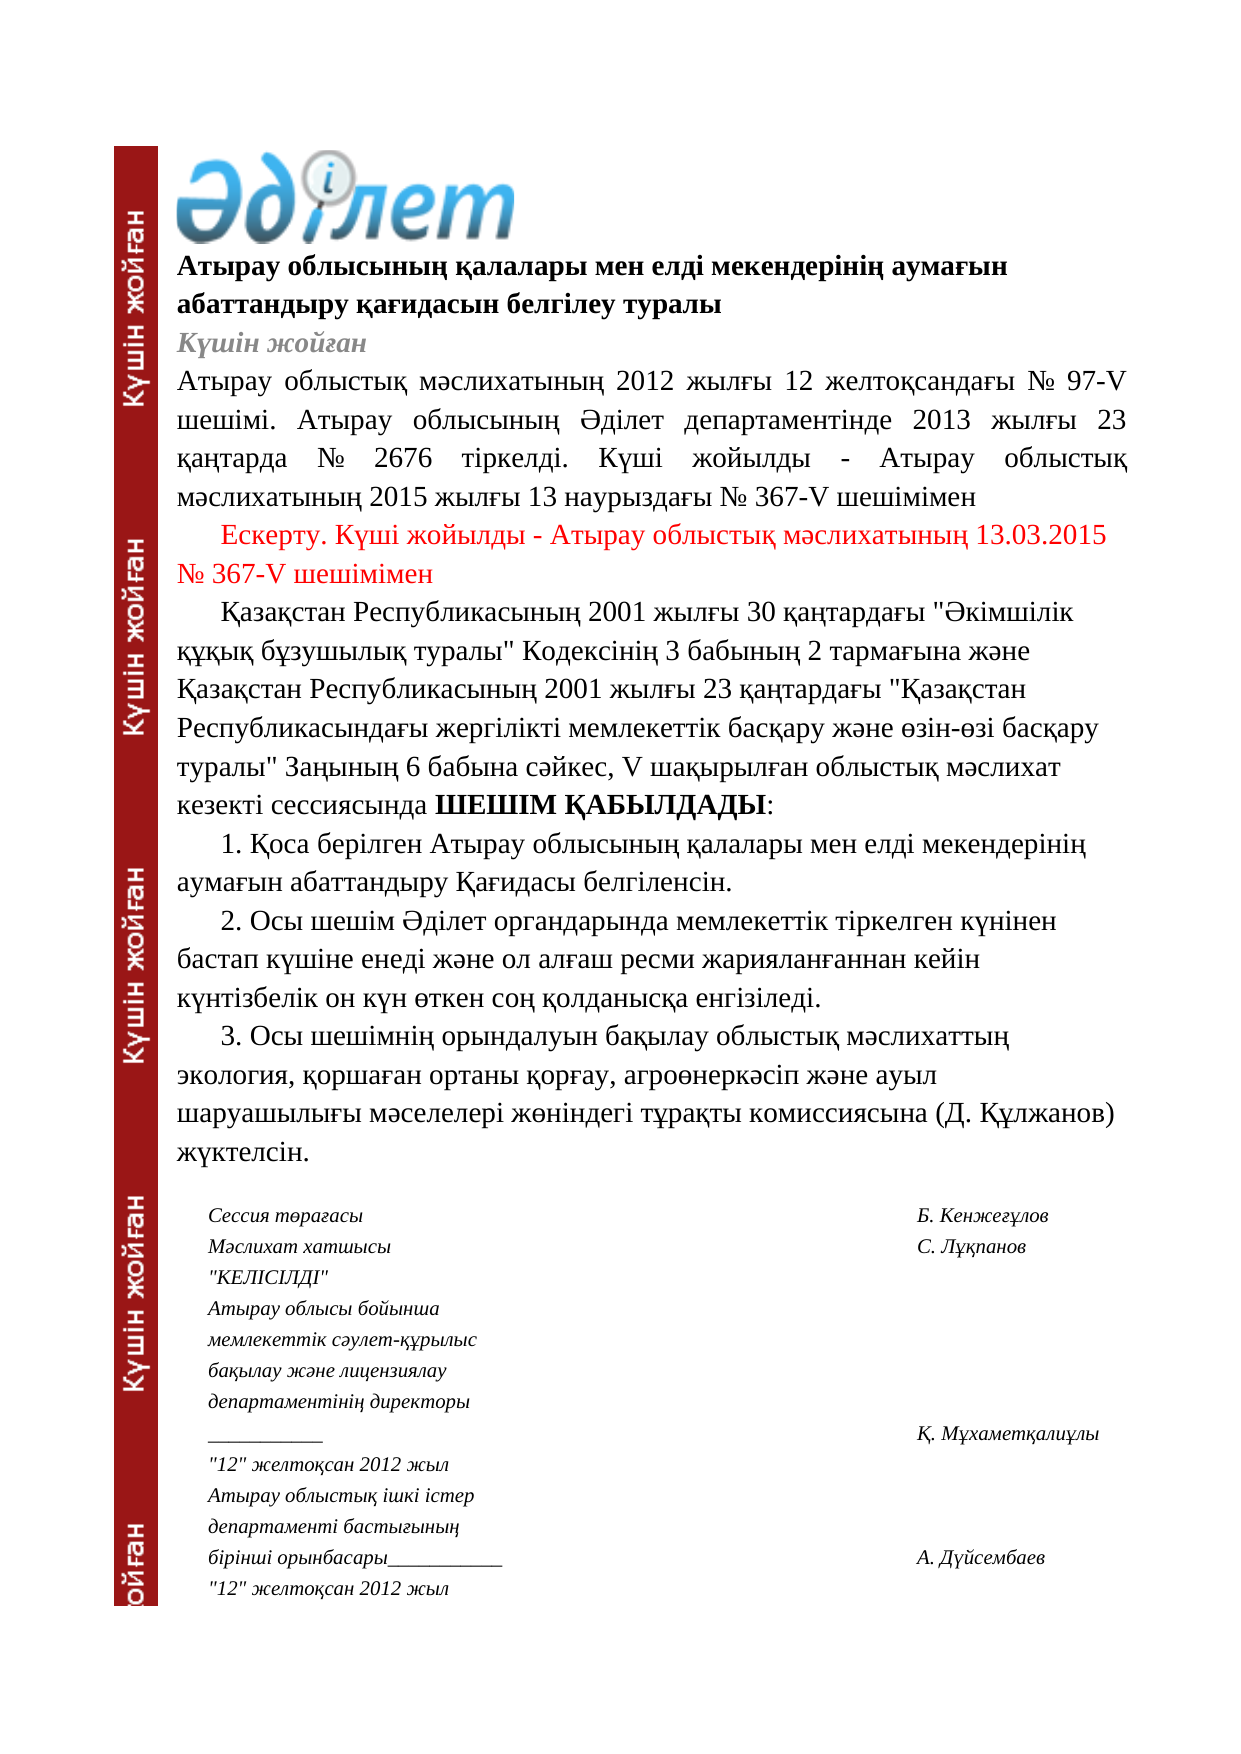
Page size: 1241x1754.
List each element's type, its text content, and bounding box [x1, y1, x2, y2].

table_cell мемлекеттік сәулет-құрылыс [101, 1326, 1240, 1357]
text Атырау облысының қалалары мен елді мекендерінің аумағын абаттандыру қағидасын белгілеу туралы [112, 248, 1128, 320]
picture [114, 1601, 158, 1606]
table_cell "12" желтоқсан 2012 жыл [101, 1450, 1240, 1481]
table_cell Қ. Мұхаметқалиұлы [915, 1419, 1240, 1450]
table_cell "12" желтоқсан 2012 жыл [101, 1574, 1240, 1601]
picture [114, 1198, 158, 1202]
text Күшін жойған [112, 325, 1128, 358]
table_cell ___________ [101, 1419, 915, 1450]
picture [114, 320, 158, 325]
table_header Сессия төрағасы [101, 1202, 915, 1233]
table_header Б. Кенжеғұлов [915, 1202, 1240, 1233]
text Атырау облыстық мәслихатының 2012 жылғы 12 желтоқсандағы № 97-V шешімі. Атырау облысының Әділет департаментінде 2013 жылғы 23 қаңтарда № 2676 тіркелді. Күші жойылды - Атырау облыстық мәслихатының 2015 жылғы 13 наурыздағы № 367-V шешімімен [112, 363, 1128, 512]
table_cell департаменті бастығының [101, 1512, 1240, 1543]
table_cell Атырау облысы бойынша [101, 1295, 1240, 1326]
table_cell А. Дүйсембаев [915, 1543, 1240, 1574]
table_cell С. Лұқпанов [915, 1233, 1240, 1264]
table_cell "КЕЛІСІЛДІ" [101, 1264, 1240, 1295]
table_cell Мәслихат хатшысы [101, 1233, 915, 1264]
table_cell бірінші орынбасары___________ [101, 1543, 915, 1574]
picture [114, 146, 158, 248]
picture [114, 358, 158, 363]
picture [114, 512, 158, 517]
table_cell Атырау облыстық ішкі істер [101, 1481, 1240, 1512]
text Ескерту. Күші жойылды - Атырау облыстық мәслихатының 13.03.2015 № 367-V шешімімен Қазақстан Республикасының 2001 жылғы 30 қаңтардағы "Әкiмшiлiк құқық бұзушылық туралы" Кодексiнің 3 бабының 2 тармағына және Қазақстан Республикасының 2001 жылғы 23 қаңтардағы "Қазақстан Республикасындағы жергiлiктi мемлекеттiк басқару және өзiн-өзi басқару туралы" Заңының 6 бабына сәйкес, V шақырылған облыстық мәслихат кезекті сессиясында ШЕШІМ ҚАБЫЛДАДЫ: 1. Қоса берілген Атырау облысының қалалары мен елді мекендерінің аумағын абаттандыру Қағидасы белгіленсін. 2. Осы шешім Әділет органдарында мемлекеттік тіркелген күнінен бастап күшіне енеді және ол алғаш ресми жарияланғаннан кейін күнтізбелік он күн өткен соң қолданысқа енгізіледі. 3. Осы шешімнің орындалуын бақылау облыстық мәслихаттың экология, қоршаған ортаны қорғау, агроөнеркәсіп және ауыл шаруашылығы мәселелері жөніндегі тұрақты комиссиясына (Д. Құлжанов) жүктелсін. [112, 517, 1128, 1198]
table_cell бақылау және лицензиялау [101, 1357, 1240, 1388]
table_cell департаментінің директоры [101, 1388, 1240, 1419]
picture [176, 150, 515, 244]
